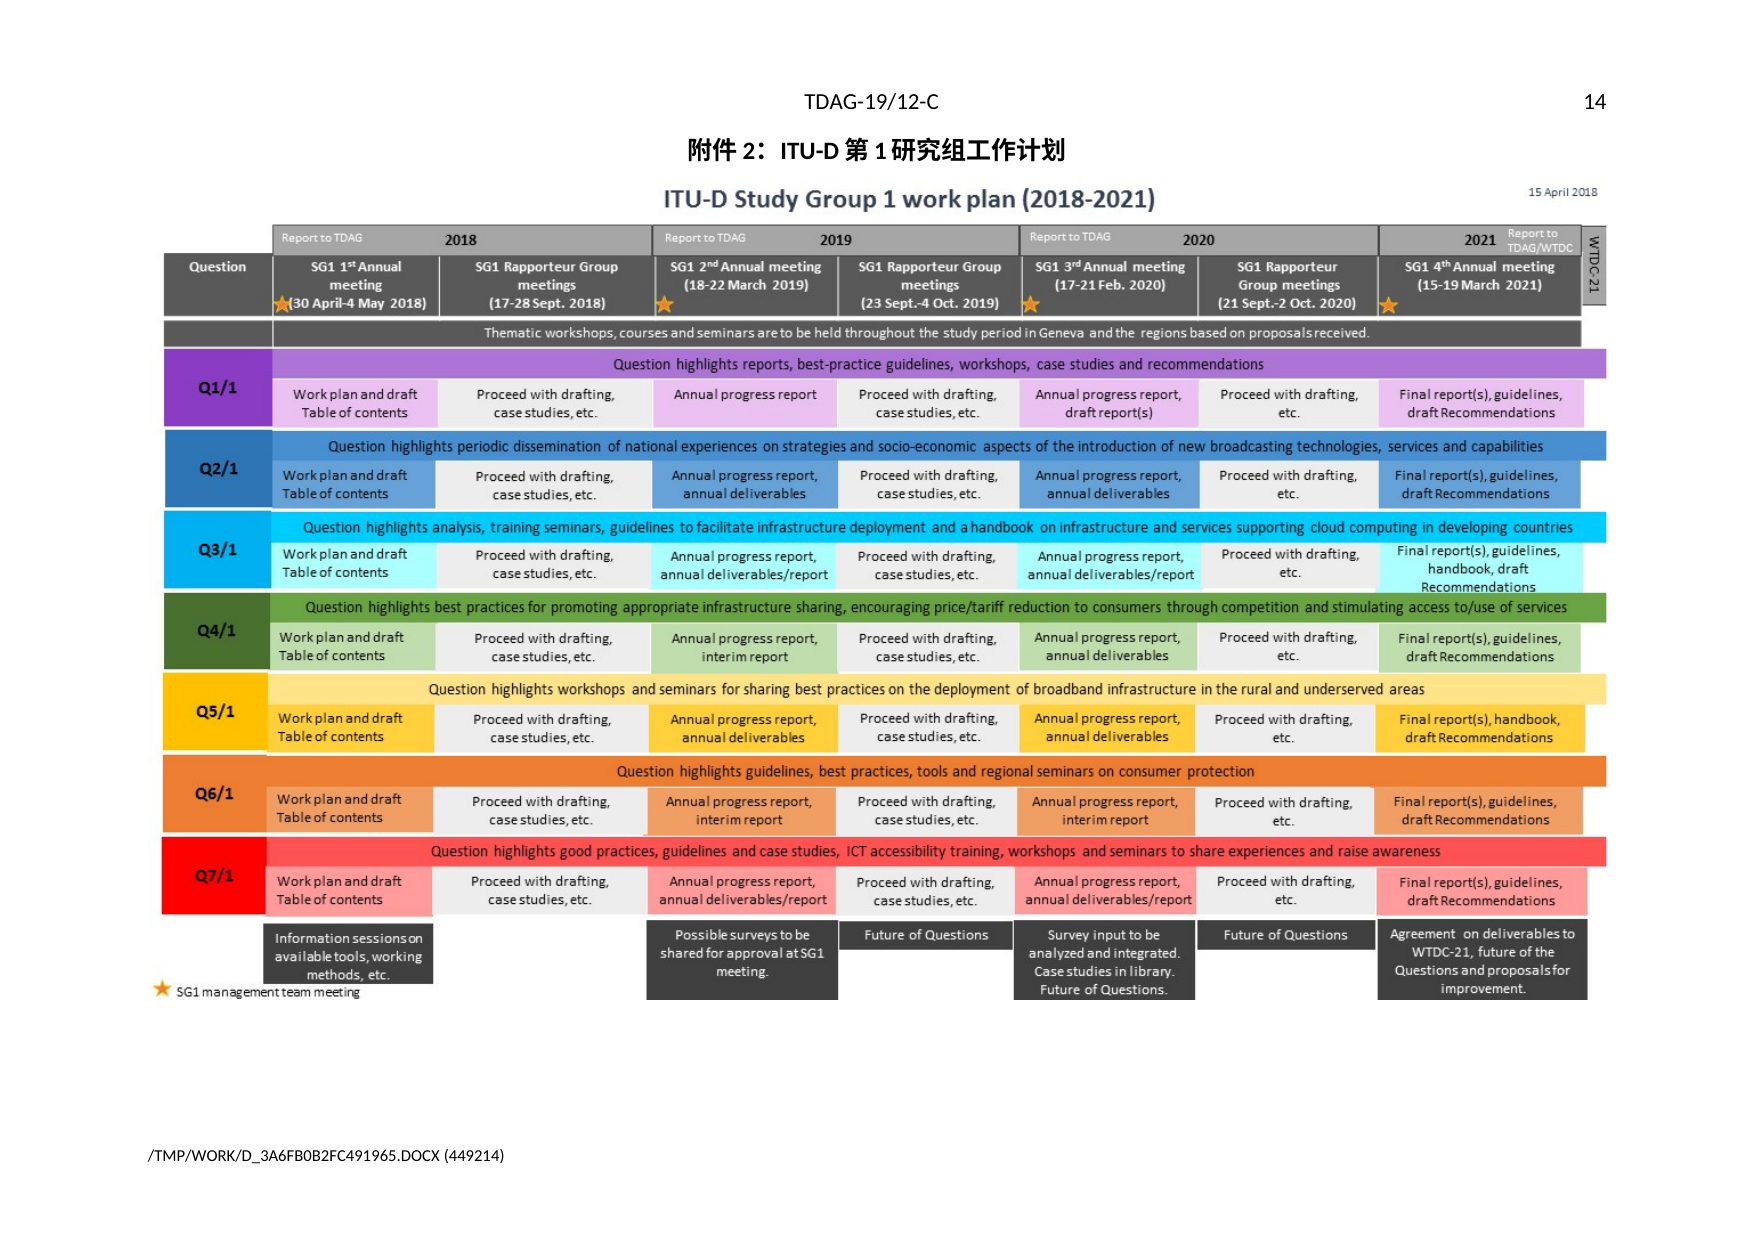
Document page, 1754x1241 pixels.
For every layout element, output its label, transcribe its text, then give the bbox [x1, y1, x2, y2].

picture [636, 524, 645, 533]
picture [147, 179, 1607, 1000]
picture [659, 525, 667, 532]
picture [963, 525, 971, 531]
picture [213, 544, 220, 555]
title 附件2：ITU-D第1研究组工作计划 [148, 131, 1606, 167]
picture [858, 527, 867, 533]
picture [904, 523, 910, 531]
picture [324, 527, 332, 532]
picture [201, 544, 212, 557]
